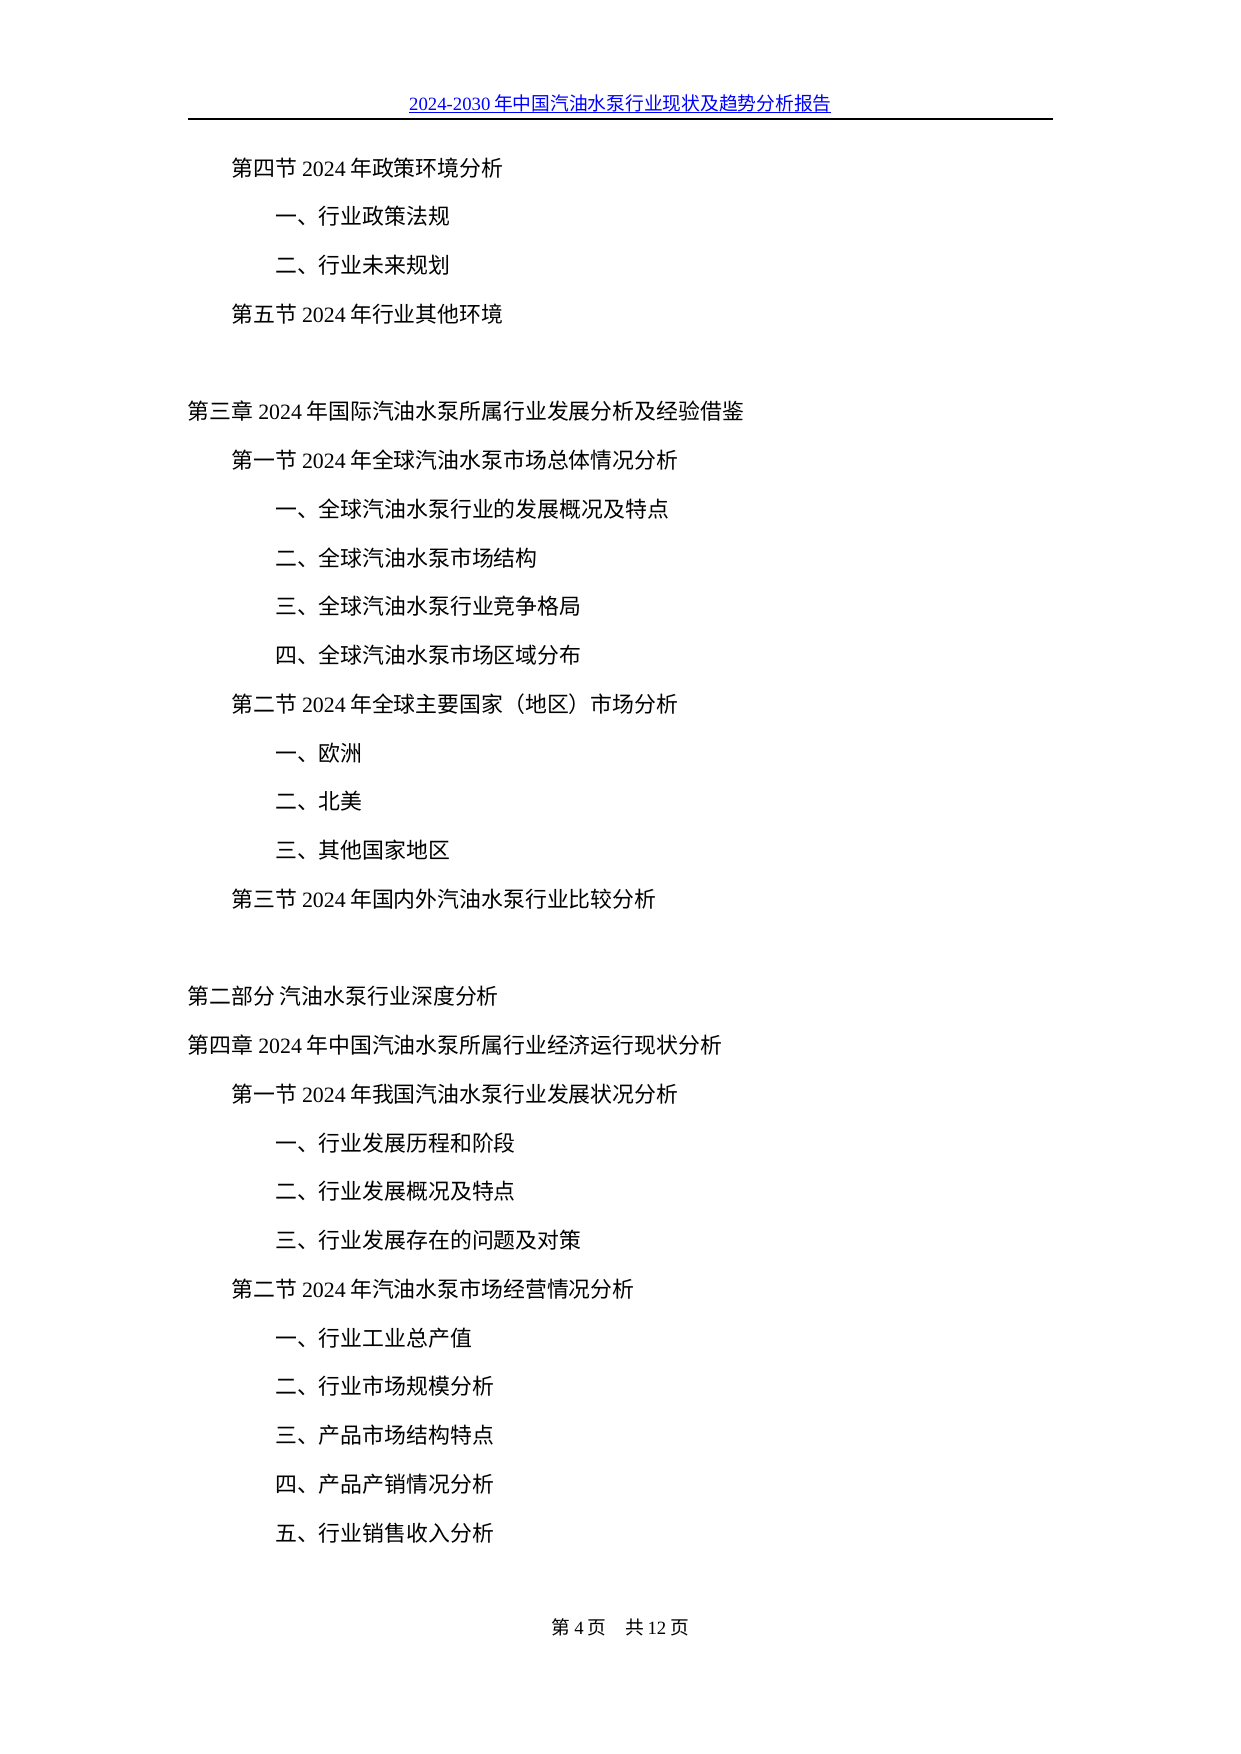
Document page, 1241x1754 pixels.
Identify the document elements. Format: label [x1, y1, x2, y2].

text [187, 150, 1053, 1548]
